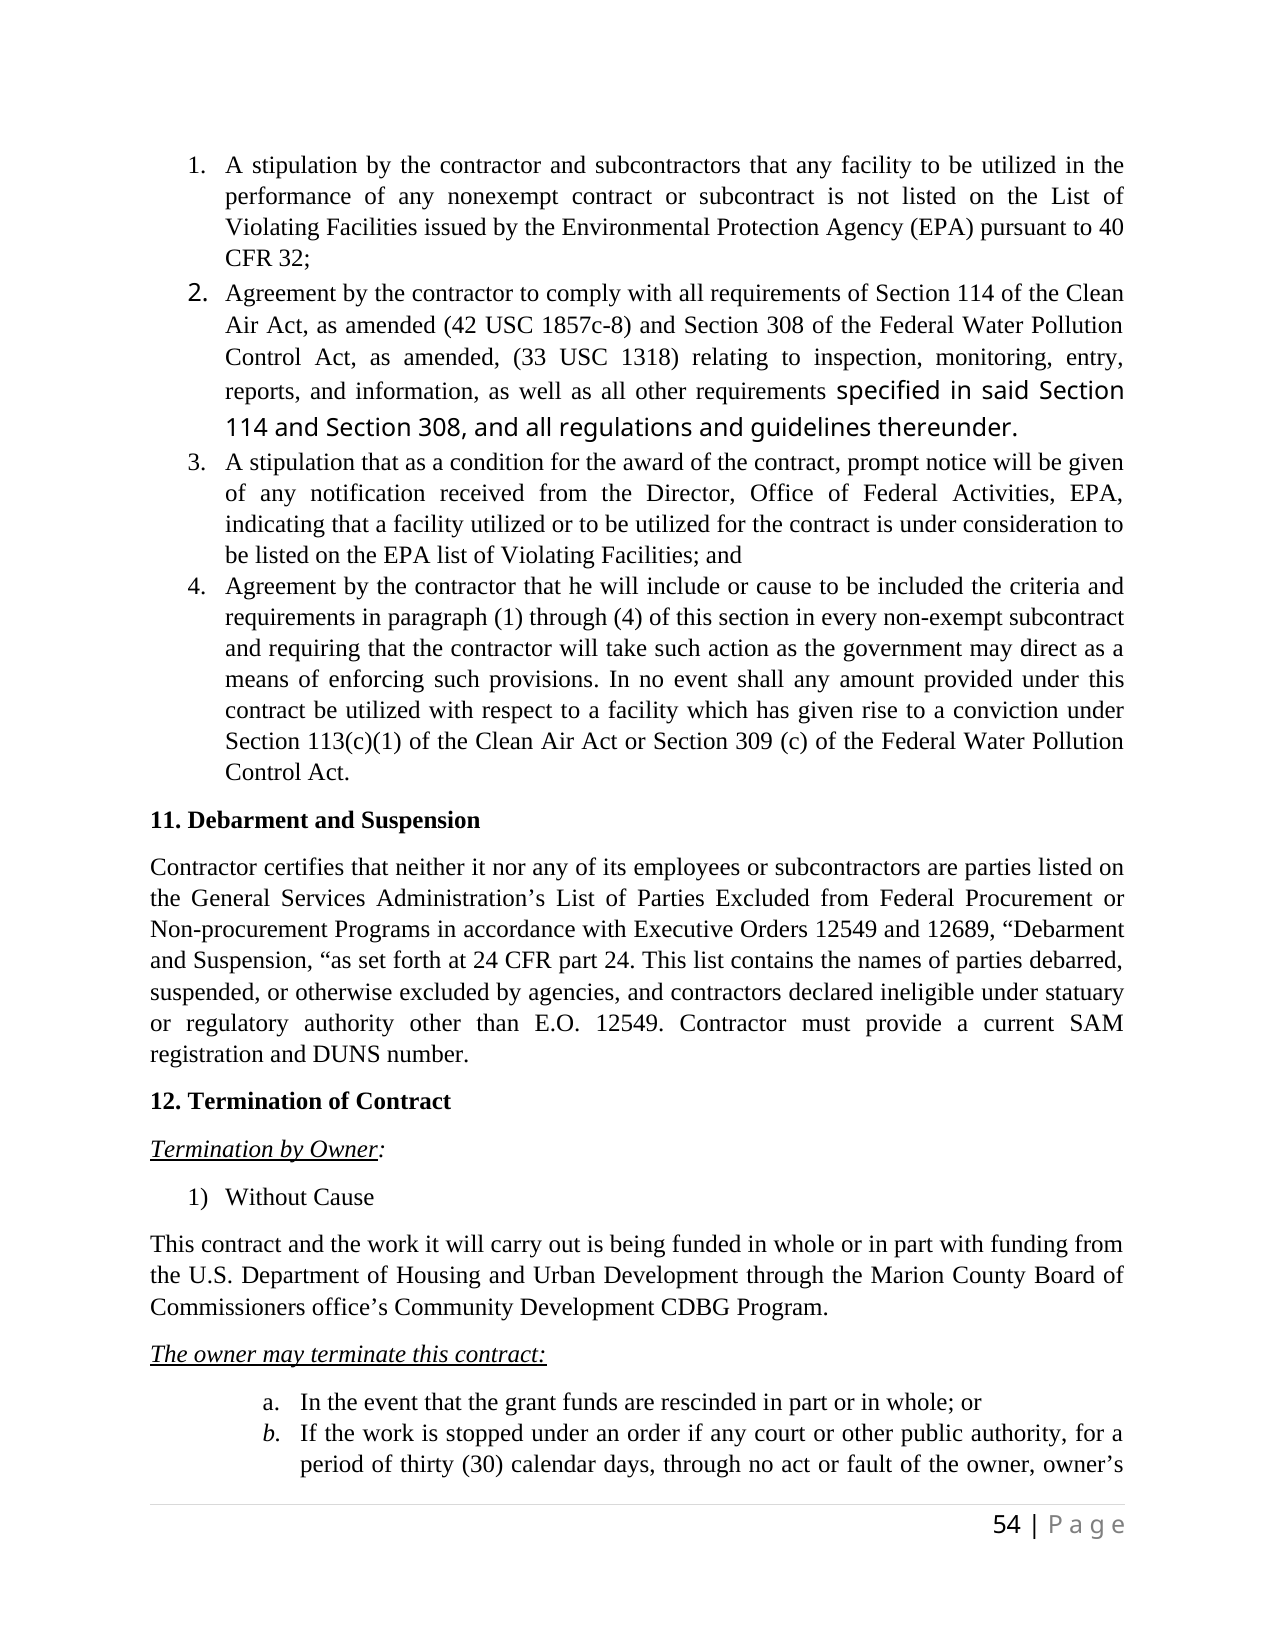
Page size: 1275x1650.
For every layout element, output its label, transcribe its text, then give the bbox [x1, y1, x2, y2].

text This contract and the work it will carry out is being funded in whole or in part with funding from the U.S. Department of Housing and Urban Development through the Marion County Board of Commissioners office’s Community Development CDBG Program. [150, 1229, 1125, 1320]
list Agreement by the contractor that he will include or cause to be included the criteria and requirements in paragraph (1) through (4) of this section in every non-exempt subcontract and requiring that the contractor will take such action as the government may direct as a means of enforcing such provisions. In no event shall any amount provided under this contract be utilized with respect to a facility which has given rise to a conviction under Section 113(c)(1) of the Clean Air Act or Section 309 (c) of the Federal Water Pollution Control Act. [187, 571, 1125, 786]
text 12. Termination of Contract [150, 1086, 1125, 1115]
list In the event that the grant funds are rescinded in part or in whole; or [262, 1387, 1125, 1416]
text Contractor certifies that neither it nor any of its employees or subcontractors are parties listed on the General Services Administration’s List of Parties Excluded from Federal Procurement or Non-procurement Programs in accordance with Executive Orders 12549 and 12689, “Debarment and Suspension, “as set forth at 24 CFR part 24. This list contains the names of parties debarred, suspended, or otherwise excluded by agencies, and contractors declared ineligible under statuary or regulatory authority other than E.O. 12549. Contractor must provide a current SAM registration and DUNS number. [150, 852, 1125, 1067]
text The owner may terminate this contract: [150, 1339, 1125, 1368]
list Agreement by the contractor to comply with all requirements of Section 114 of the Clean Air Act, as amended (42 USC 1857c-8) and Section 308 of the Federal Water Pollution Control Act, as amended, (33 USC 1318) relating to inspection, monitoring, entry, reports, and information, as well as all other requirements specified in said Section 114 and Section 308, and all regulations and guidelines thereunder. [187, 274, 1125, 444]
list A stipulation that as a condition for the award of the contract, prompt notice will be given of any notification received from the Director, Office of Federal Activities, EPA, indicating that a facility utilized or to be utilized for the contract is under consideration to be listed on the EPA list of Violating Facilities; and [187, 447, 1125, 568]
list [262, 1418, 1125, 1478]
text 11. Debarment and Suspension [150, 805, 1125, 833]
list Without Cause [187, 1182, 1125, 1211]
list A stipulation by the contractor and subcontractors that any facility to be utilized in the performance of any nonexempt contract or subcontract is not listed on the List of Violating Facilities issued by the Environmental Protection Agency (EPA) pursuant to 40 CFR 32; [187, 150, 1125, 272]
text Termination by Owner: [150, 1134, 1125, 1163]
